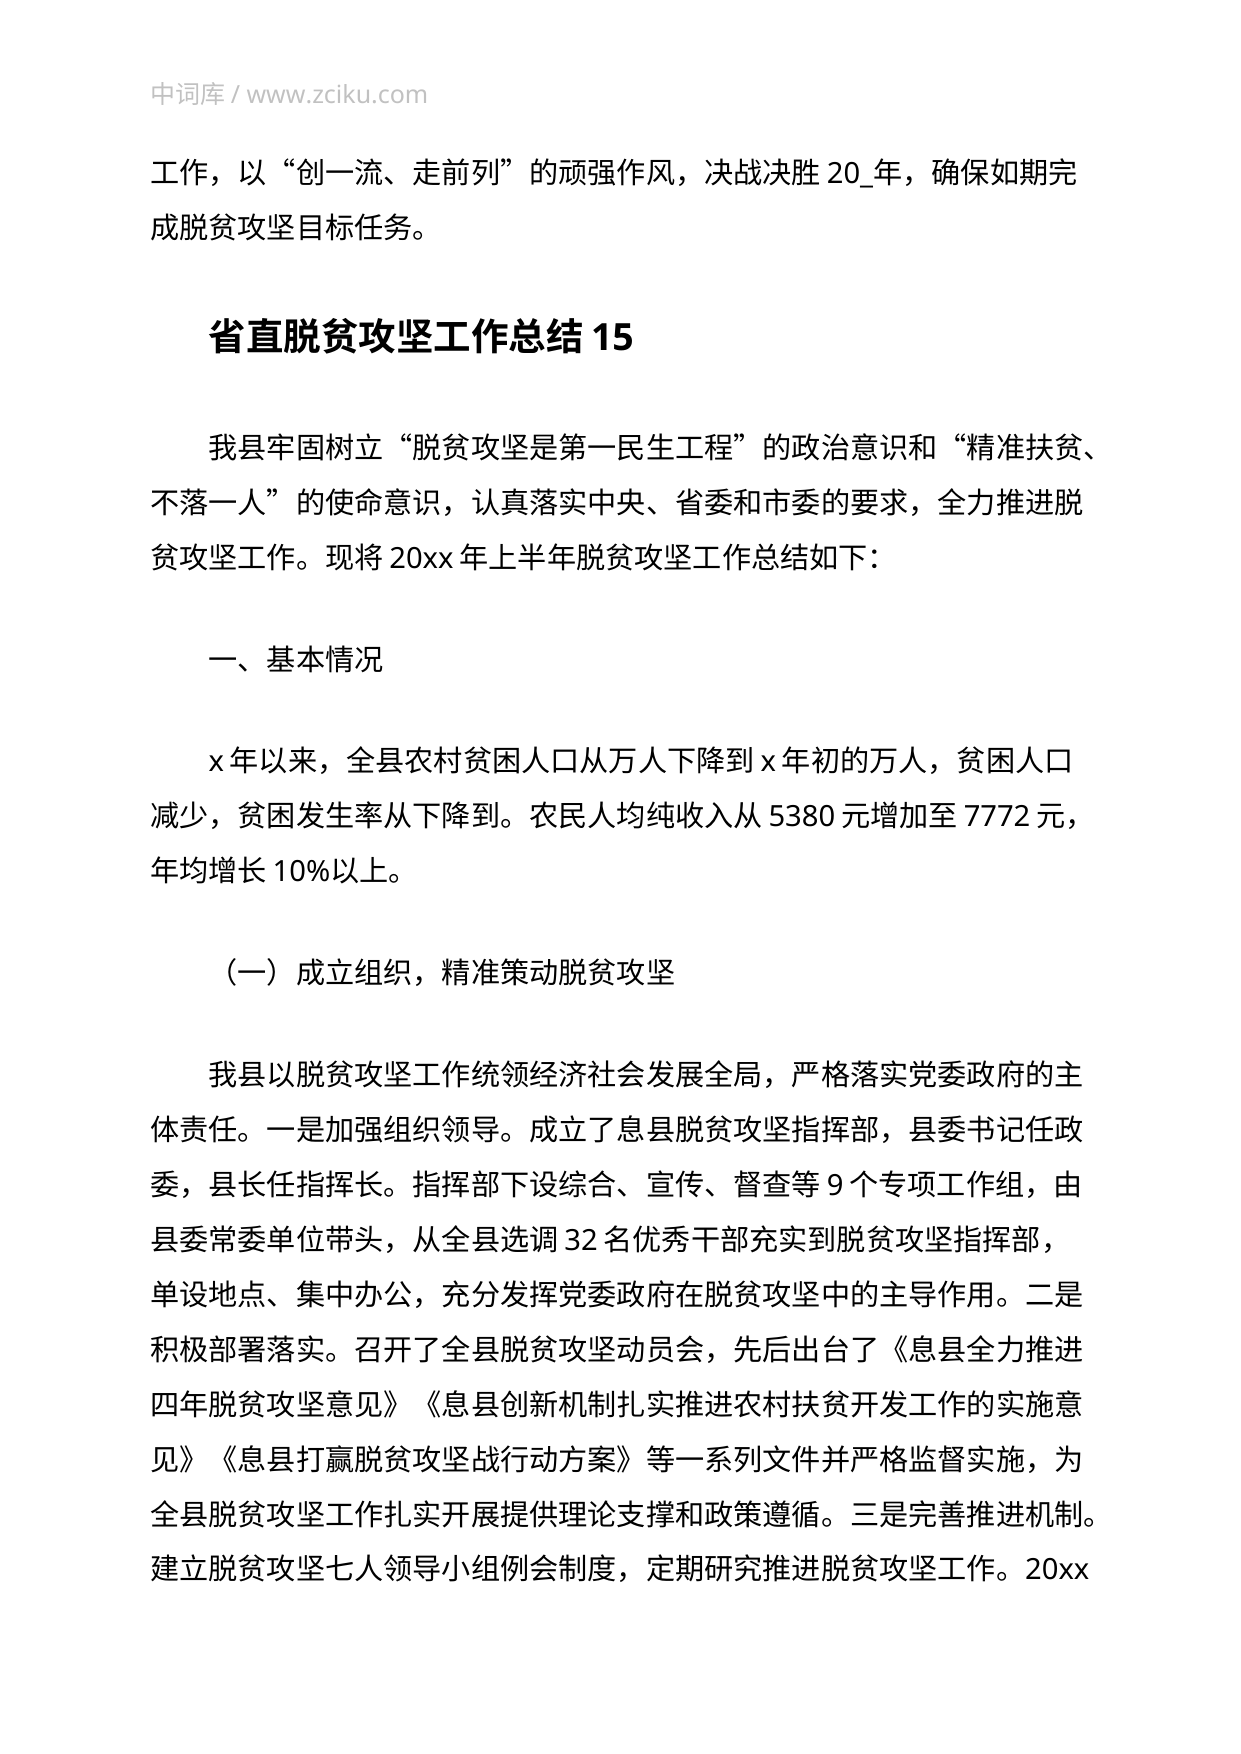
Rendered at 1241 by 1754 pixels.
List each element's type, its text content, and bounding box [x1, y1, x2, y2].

text （一）成立组织，精准策动脱贫攻坚 [150, 950, 1090, 992]
text 省直脱贫攻坚工作总结15 [150, 307, 1090, 361]
text 一、基本情况 [150, 636, 1090, 678]
text x年以来，全县农村贫困人口从万人下降到x年初的万人，贫困人口减少，贫困发生率从下降到。农民人均纯收入从5380元增加至7772元，年均增长10%以上。 [150, 738, 1090, 890]
text 我县牢固树立“脱贫攻坚是第一民生工程”的政治意识和“精准扶贫、不落一人”的使命意识，认真落实中央、省委和市委的要求，全力推进脱贫攻坚工作。现将20xx年上半年脱贫攻坚工作总结如下： [150, 424, 1090, 577]
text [150, 150, 1090, 247]
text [150, 1052, 1090, 1588]
